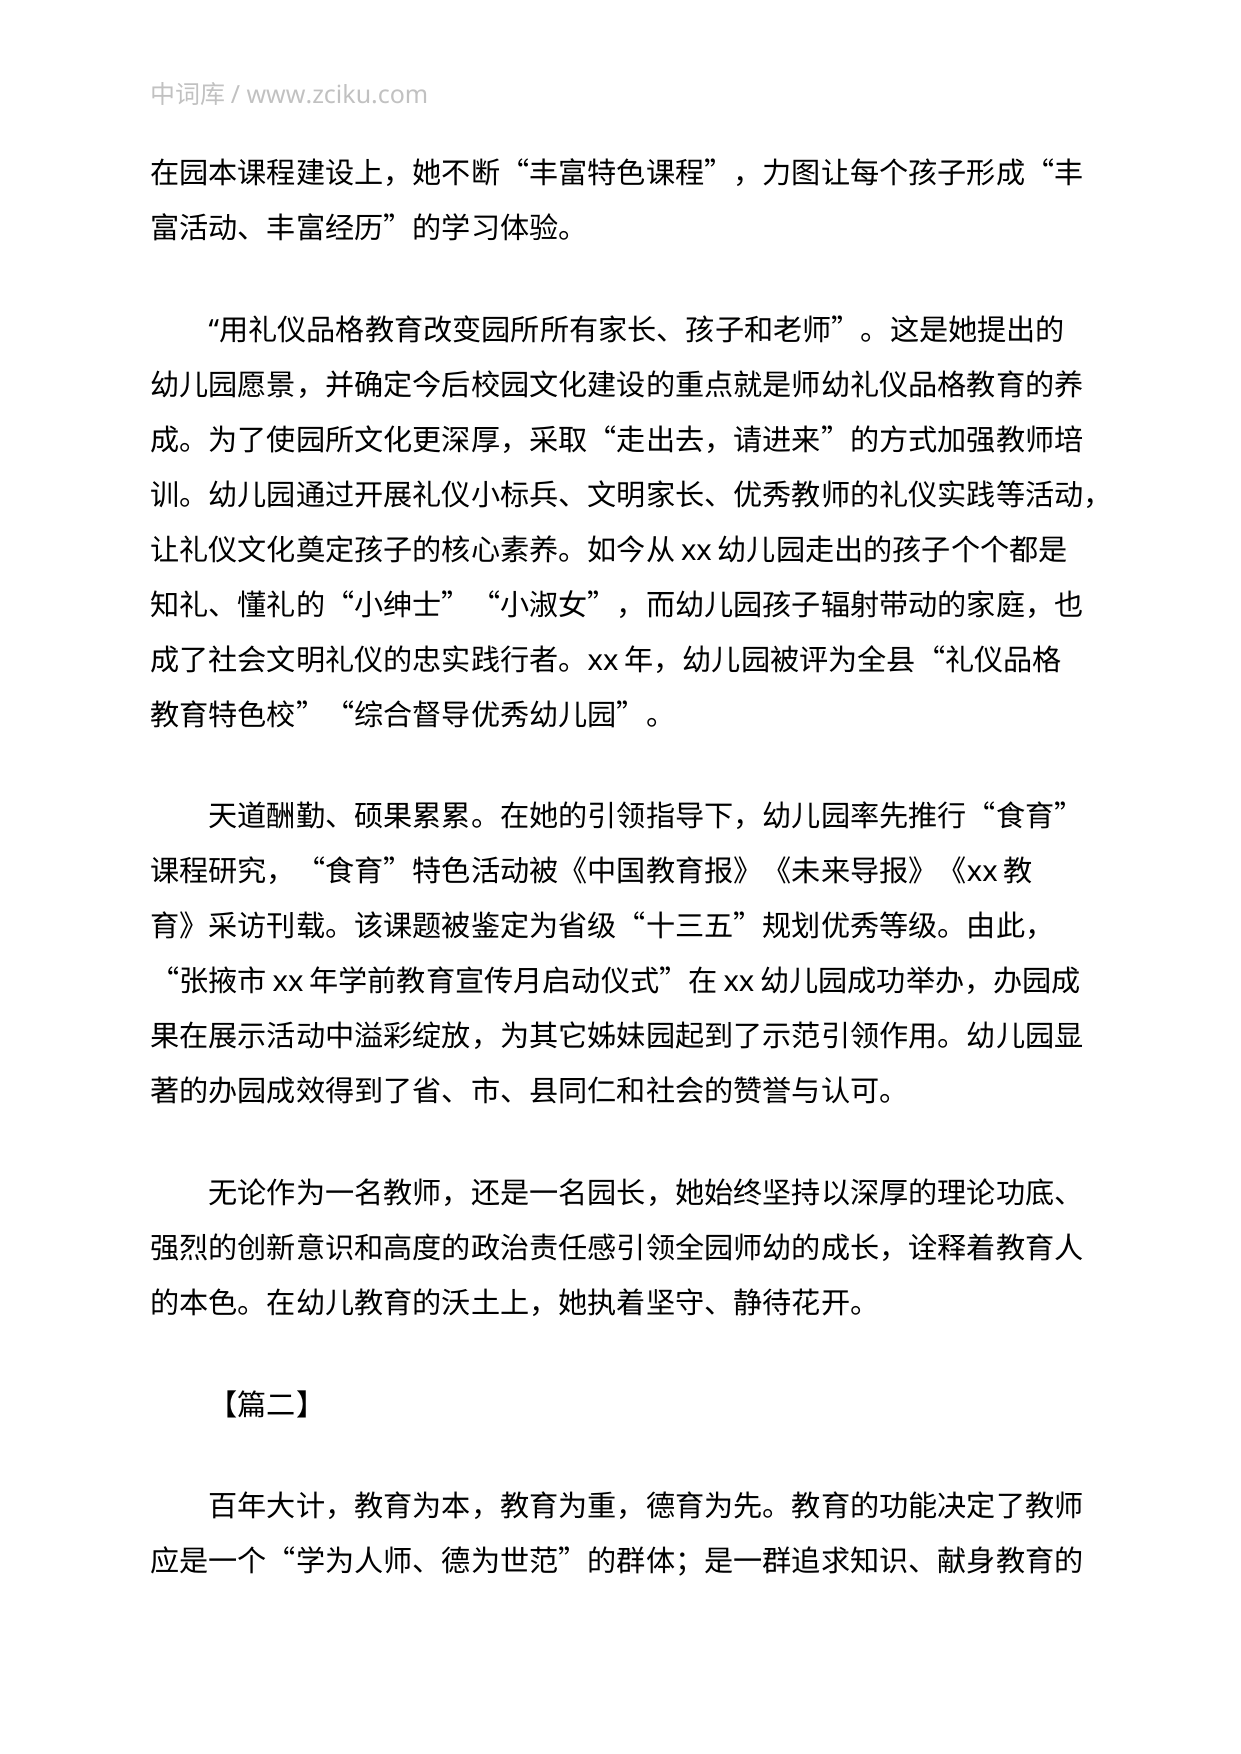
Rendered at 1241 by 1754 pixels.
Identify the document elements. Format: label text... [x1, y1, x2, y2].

text 【篇二】 [150, 1381, 1090, 1423]
text “用礼仪品格教育改变园所所有家长、孩子和老师”。这是她提出的幼儿园愿景，并确定今后校园文化建设的重点就是师幼礼仪品格教育的养成。为了使园所文化更深厚，采取“走出去，请进来”的方式加强教师培训。幼儿园通过开展礼仪小标兵、文明家长、优秀教师的礼仪实践等活动，让礼仪文化奠定孩子的核心素养。如今从xx幼儿园走出的孩子个个都是知礼、懂礼的“小绅士”“小淑女”，而幼儿园孩子辐射带动的家庭，也成了社会文明礼仪的忠实践行者。xx年，幼儿园被评为全县“礼仪品格教育特色校”“综合督导优秀幼儿园”。 [150, 307, 1090, 733]
text 无论作为一名教师，还是一名园长，她始终坚持以深厚的理论功底、强烈的创新意识和高度的政治责任感引领全园师幼的成长，诠释着教育人的本色。在幼儿教育的沃土上，她执着坚守、静待花开。 [150, 1169, 1090, 1322]
text 天道酬勤、硕果累累。在她的引领指导下，幼儿园率先推行“食育”课程研究，“食育”特色活动被《中国教育报》《未来导报》《xx教育》采访刊载。该课题被鉴定为省级“十三五”规划优秀等级。由此，“张掖市xx年学前教育宣传月启动仪式”在xx幼儿园成功举办，办园成果在展示活动中溢彩绽放，为其它姊妹园起到了示范引领作用。幼儿园显著的办园成效得到了省、市、县同仁和社会的赞誉与认可。 [150, 793, 1090, 1110]
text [150, 150, 1090, 247]
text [150, 1483, 1090, 1580]
